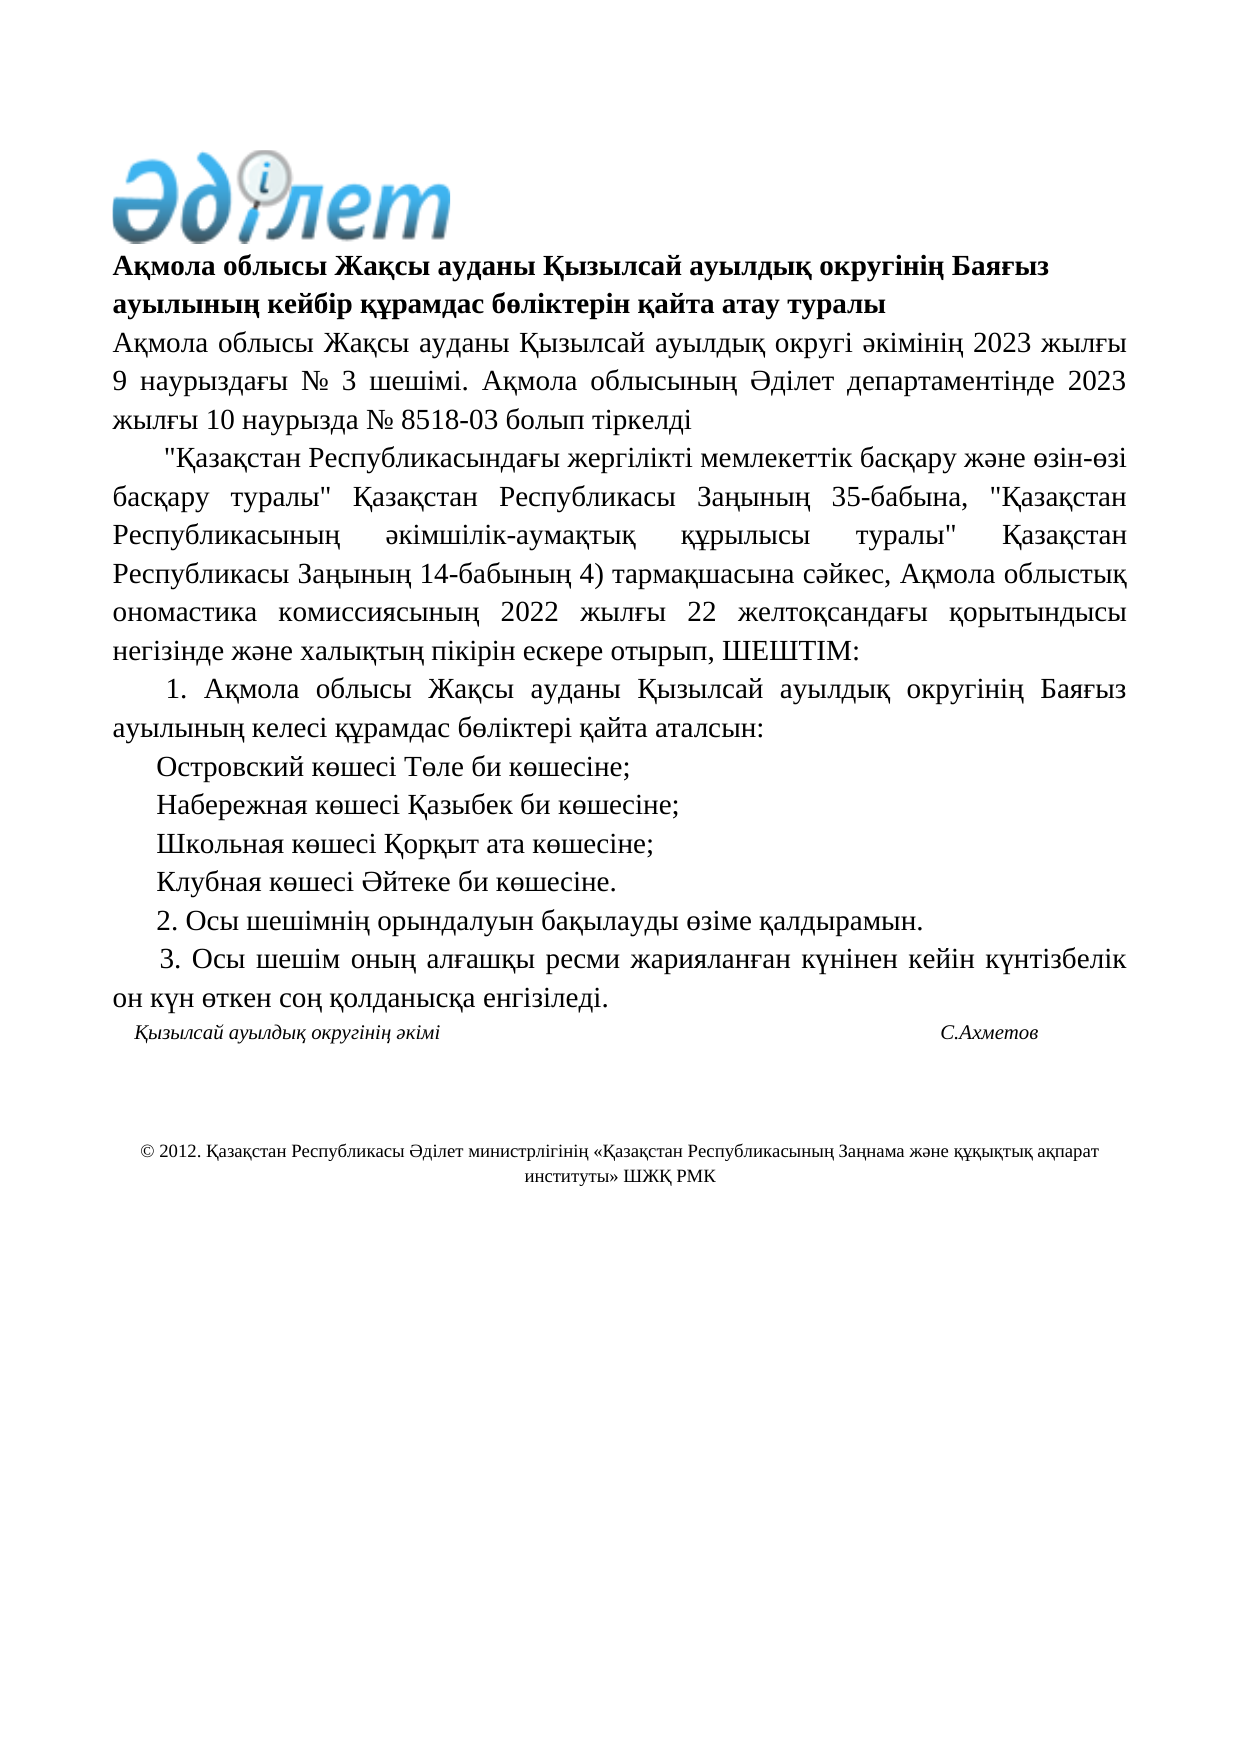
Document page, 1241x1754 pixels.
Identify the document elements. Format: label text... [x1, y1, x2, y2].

table_header Қызылсай ауылдық округінің әкімі [101, 1019, 939, 1049]
table_header С.Ахметов [939, 1019, 1240, 1049]
text Ақмола облысы Жақсы ауданы Қызылсай ауылдық округі әкімінің 2023 жылғы 9 наурыздағы № 3 шешімі. Ақмола облысының Әділет департаментінде 2023 жылғы 10 наурызда № 8518-03 болып тіркелді [112, 325, 1128, 435]
text "Қазақстан Республикасындағы жергілікті мемлекеттік басқару және өзін-өзі басқару туралы" Қазақстан Республикасы Заңының 35-бабына, "Қазақстан Республикасының әкімшілік-аумақтық құрылысы туралы" Қазақстан Республикасы Заңының 14-бабының 4) тармақшасына сәйкес, Ақмола облыстық ономастика комиссиясының 2022 жылғы 22 желтоқсандағы қорытындысы негізінде және халықтың пікірін ескере отырып, ШЕШТІМ: [112, 440, 1128, 667]
text Островский көшесі Төле би көшесіне; [112, 749, 1128, 782]
text Ақмола облысы Жақсы ауданы Қызылсай ауылдық округінің Баяғыз ауылының кейбір құрамдас бөліктерін қайта атау туралы [112, 248, 1128, 320]
text Клубная көшесі Әйтеке би көшесіне. [112, 864, 1128, 898]
text Школьная көшесі Қорқыт ата көшесіне; [112, 826, 1128, 859]
text 1. Ақмола облысы Жақсы ауданы Қызылсай ауылдық округінің Баяғыз ауылының келесі құрамдас бөліктері қайта аталсын: [112, 672, 1128, 744]
text 2. Осы шешімнің орындалуын бақылауды өзіме қалдырамын. [112, 903, 1128, 936]
text Набережная көшесі Қазыбек би көшесіне; [112, 787, 1128, 821]
text © 2012. Қазақстан Республикасы Әділет министрлігінің «Қазақстан Республикасының Заңнама және құқықтық ақпарат институты» ШЖҚ РМК [112, 1140, 1128, 1186]
picture [112, 150, 451, 244]
text 3. Осы шешім оның алғашқы ресми жарияланған күнінен кейін күнтізбелік он күн өткен соң қолданысқа енгізіледі. [112, 941, 1128, 1013]
